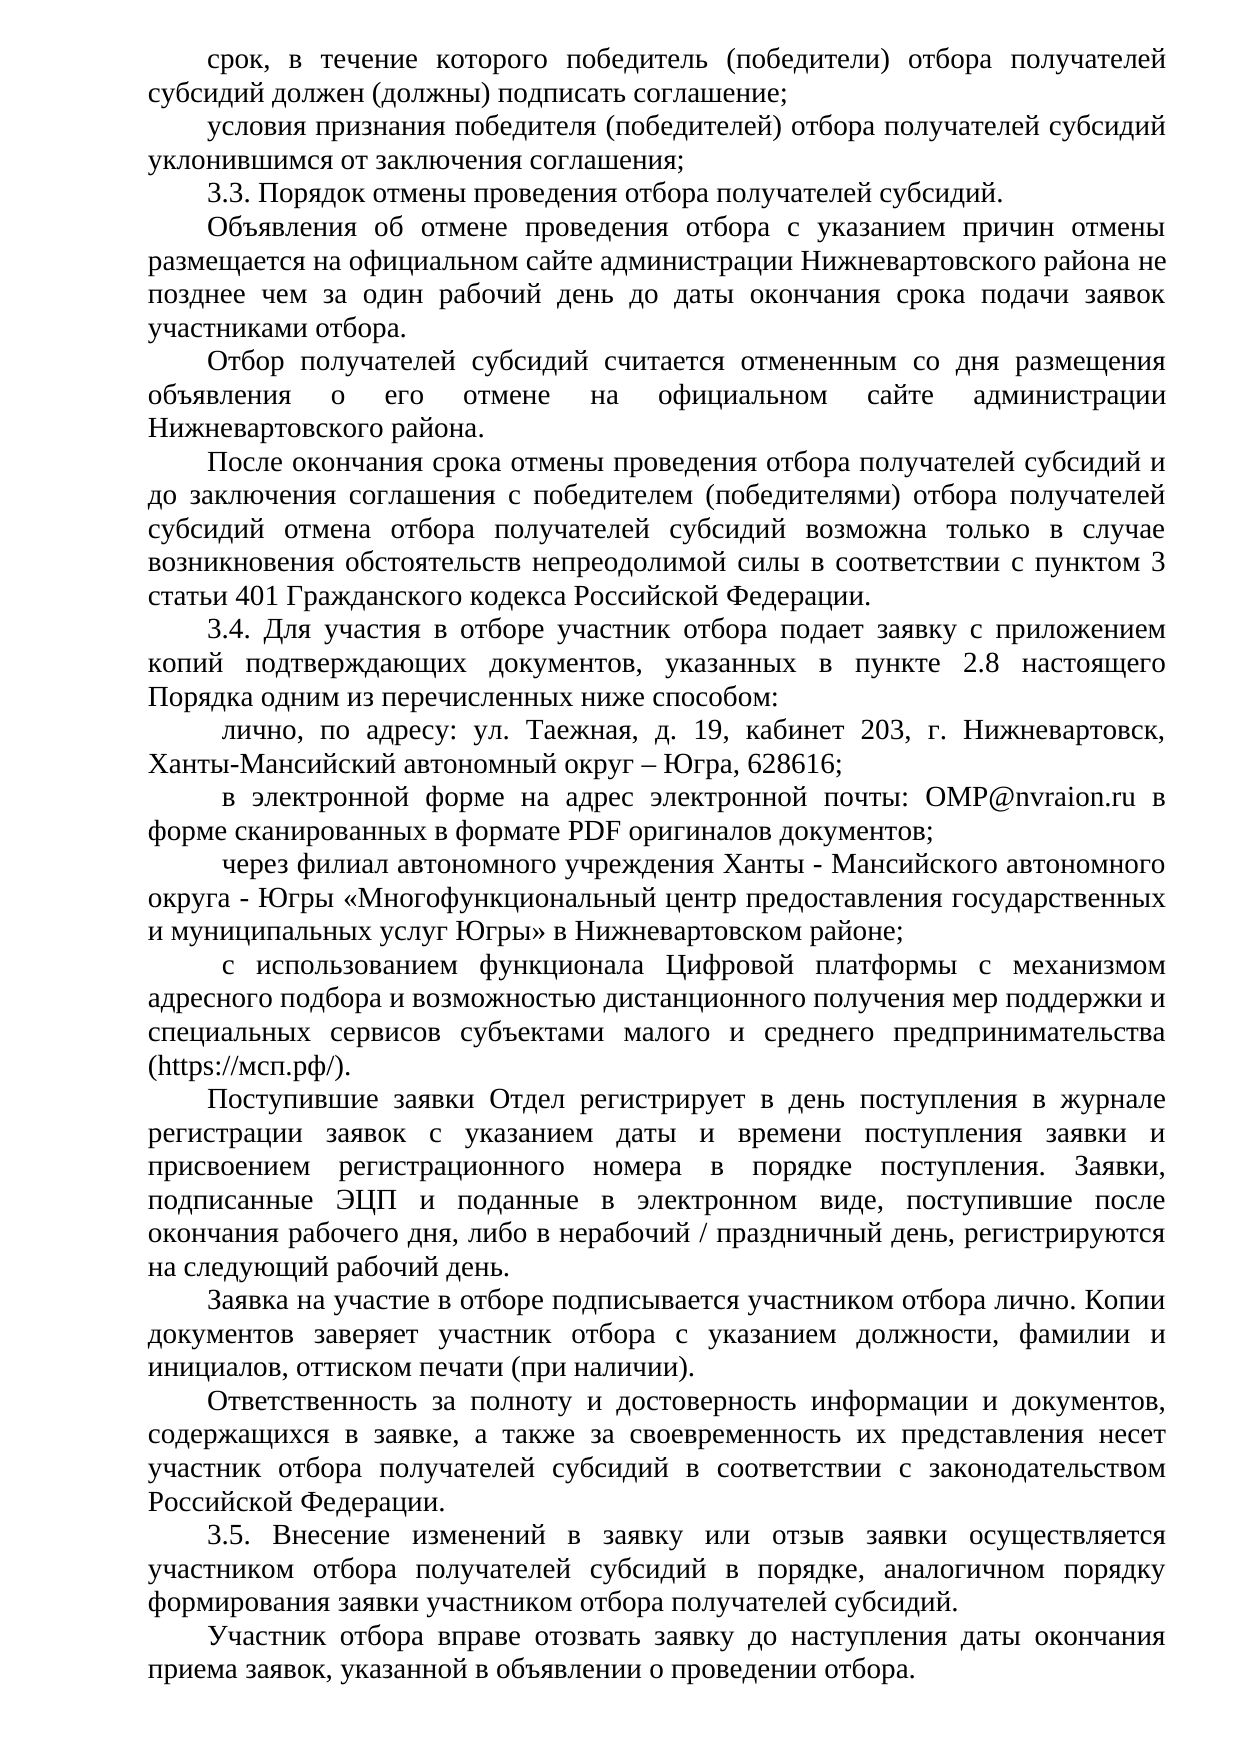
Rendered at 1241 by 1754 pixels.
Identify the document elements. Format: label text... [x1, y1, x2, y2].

text 3.5. Внесение изменений в заявку или отзыв заявки осуществляется участником отбора получателей субсидий в порядке, аналогичном порядку формирования заявки участником отбора получателей субсидий. [148, 1517, 1167, 1618]
text Ответственность за полноту и достоверность информации и документов, содержащихся в заявке, а также за своевременность их представления несет участник отбора получателей субсидий в соответствии с законодательством Российской Федерации. [148, 1383, 1167, 1517]
text условия признания победителя (победителей) отбора получателей субсидий уклонившимся от заключения соглашения; [148, 108, 1167, 176]
text срок, в течение которого победитель (победители) отбора получателей субсидий должен (должны) подписать соглашение; [148, 41, 1167, 108]
text 3.4. Для участия в отборе участник отбора подает заявку с приложением копий подтверждающих документов, указанных в пункте 2.8 настоящего Порядка одним из перечисленных ниже способом: [148, 612, 1167, 712]
text лично, по адресу: ул. Таежная, д. 19, кабинет 203, г. Нижневартовск, Ханты-Мансийский автономный округ ‒ Югра, 628616; [148, 712, 1167, 779]
text с использованием функционала Цифровой платформы с механизмом адресного подбора и возможностью дистанционного получения мер поддержки и специальных сервисов субъектами малого и среднего предпринимательства (https://мсп.рф/). [148, 947, 1167, 1081]
text После окончания срока отмены проведения отбора получателей субсидий и до заключения соглашения с победителем (победителями) отбора получателей субсидий отмена отбора получателей субсидий возможна только в случае возникновения обстоятельств непреодолимой силы в соответствии с пунктом 3 статьи 401 Гражданского кодекса Российской Федерации. [148, 444, 1167, 612]
text Участник отбора вправе отозвать заявку до наступления даты окончания приема заявок, указанной в объявлении о проведении отбора. [148, 1618, 1167, 1685]
text в электронной форме на адрес электронной почты: OMP@nvraion.ru в форме сканированных в формате PDF оригиналов документов; [148, 779, 1167, 846]
text 3.3. Порядок отмены проведения отбора получателей субсидий. [148, 176, 1167, 209]
text Отбор получателей субсидий считается отмененным со дня размещения объявления о его отмене на официальном сайте администрации Нижневартовского района. [148, 343, 1167, 444]
text Поступившие заявки Отдел регистрирует в день поступления в журнале регистрации заявок с указанием даты и времени поступления заявки и присвоением регистрационного номера в порядке поступления. Заявки, подписанные ЭЦП и поданные в электронном виде, поступившие после окончания рабочего дня, либо в нерабочий / праздничный день, регистрируются на следующий рабочий день. [148, 1081, 1167, 1282]
text через филиал автономного учреждения Ханты - Мансийского автономного округа - Югры «Многофункциональный центр предоставления государственных и муниципальных услуг Югры» в Нижневартовском районе; [148, 846, 1167, 947]
text Заявка на участие в отборе подписывается участником отбора лично. Копии документов заверяет участник отбора с указанием должности, фамилии и инициалов, оттиском печати (при наличии). [148, 1282, 1167, 1383]
text Объявления об отмене проведения отбора с указанием причин отмены размещается на официальном сайте администрации Нижневартовского района не позднее чем за один рабочий день до даты окончания срока подачи заявок участниками отбора. [148, 209, 1167, 343]
